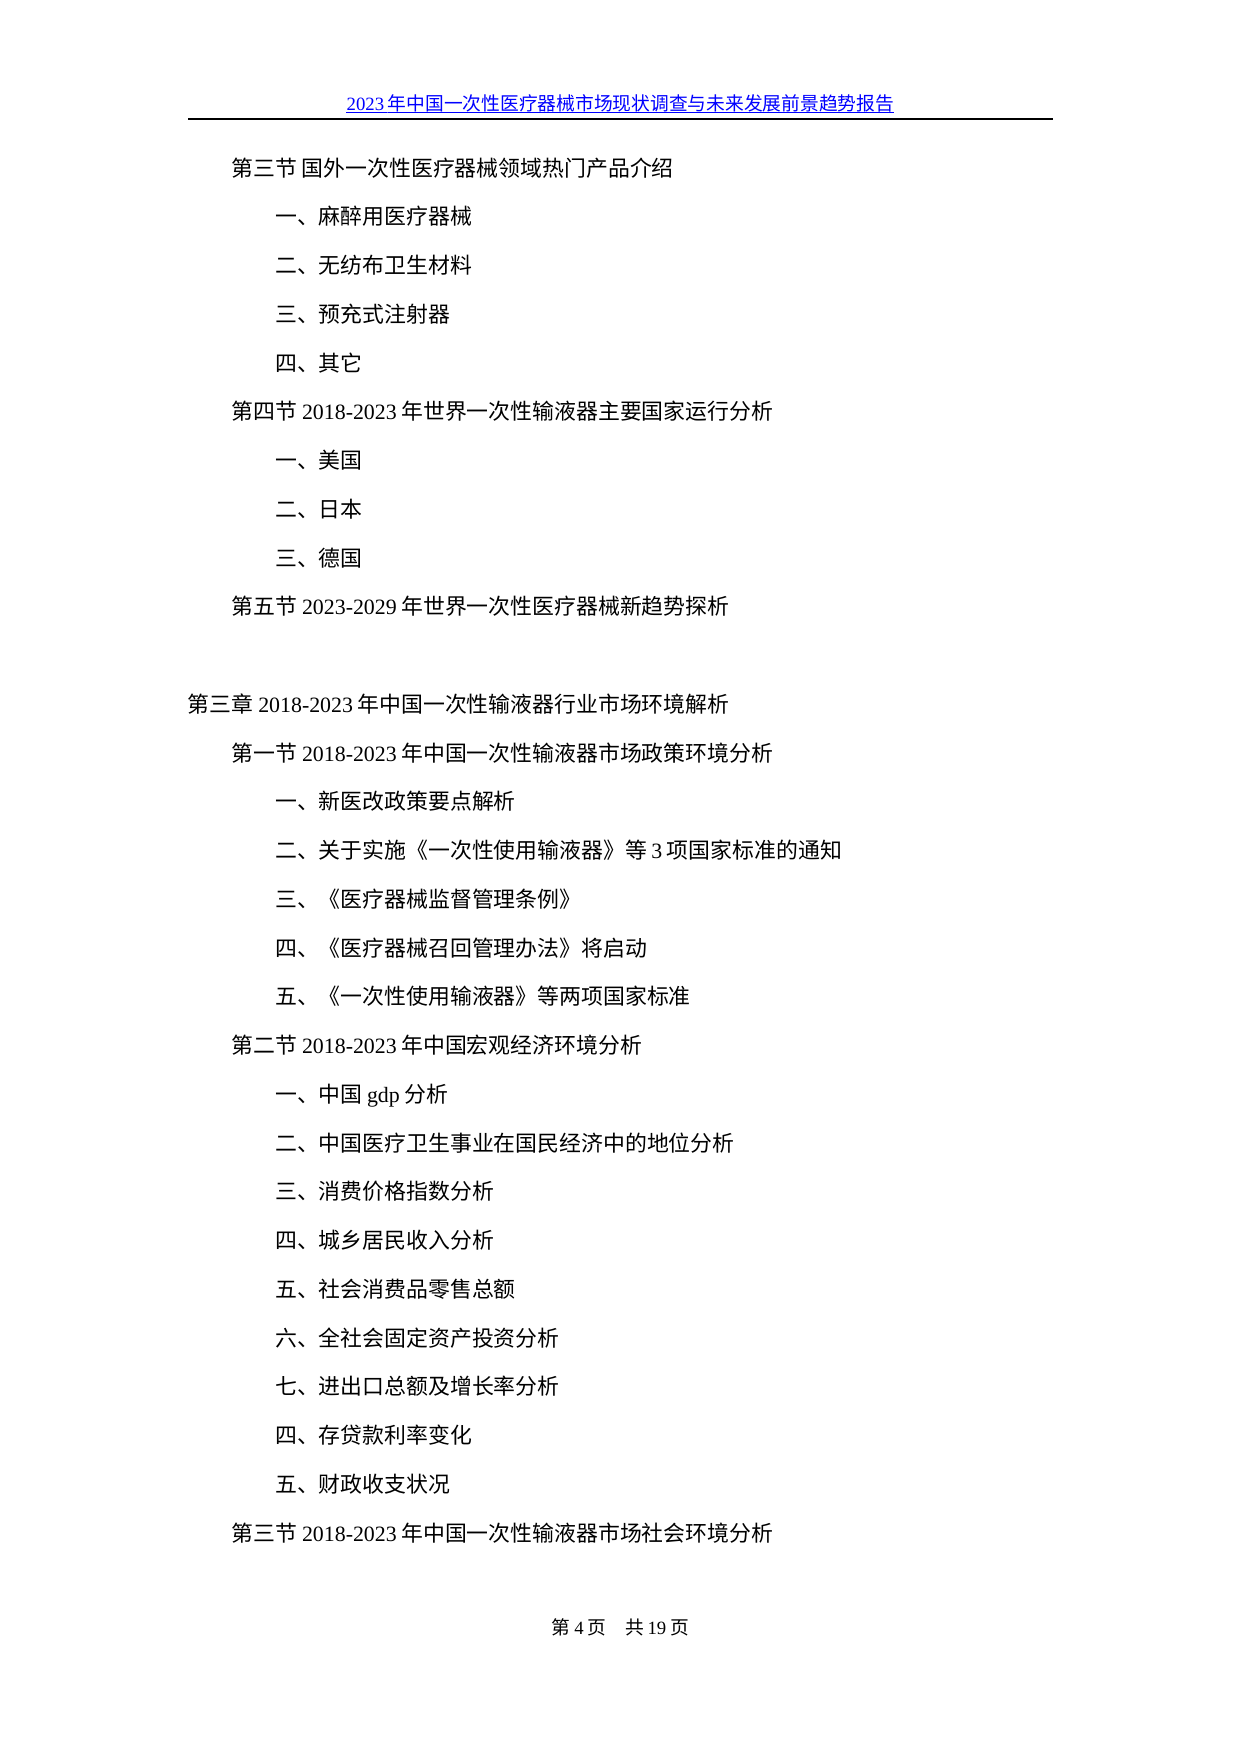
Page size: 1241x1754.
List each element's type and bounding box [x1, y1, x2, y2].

text [187, 150, 1053, 1548]
